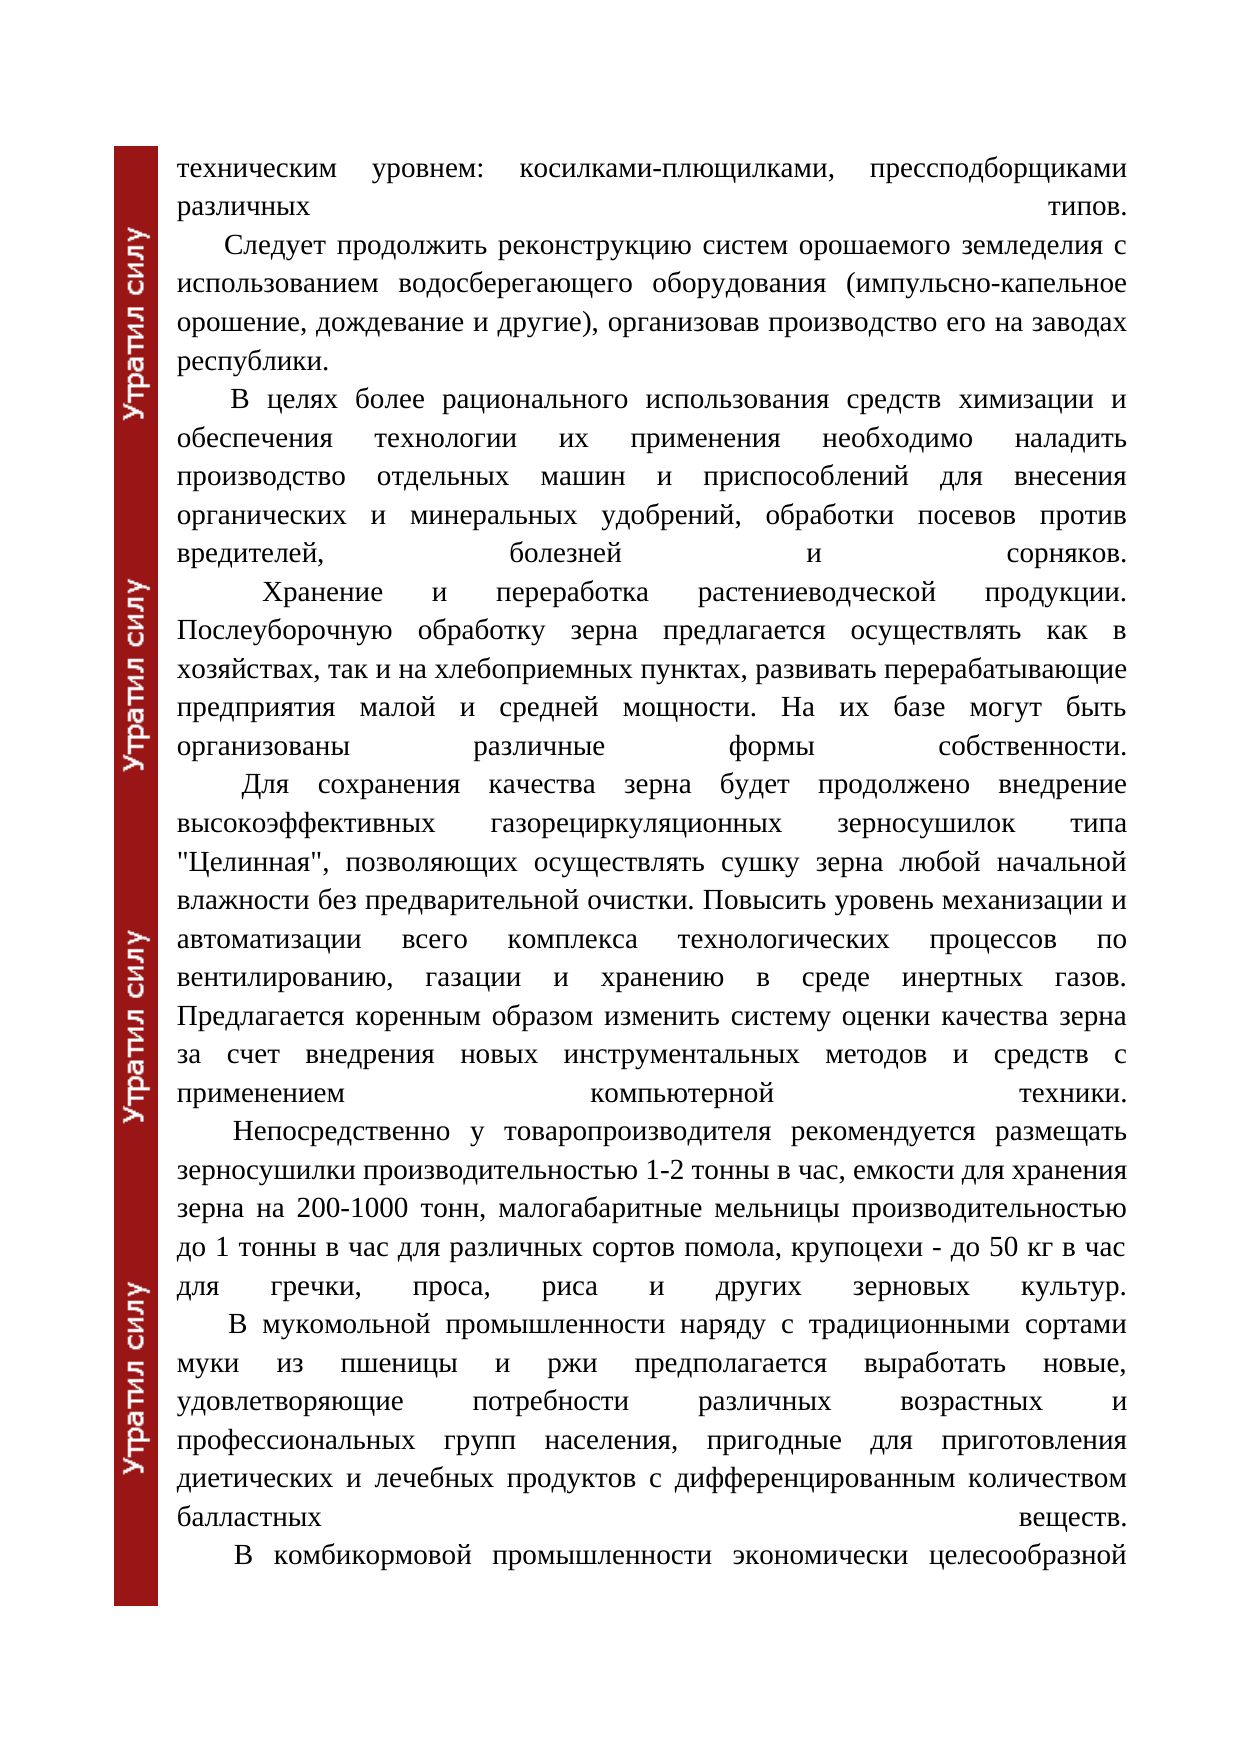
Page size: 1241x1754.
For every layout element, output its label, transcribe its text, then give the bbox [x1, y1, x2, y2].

picture [114, 146, 158, 150]
picture [114, 1571, 158, 1606]
